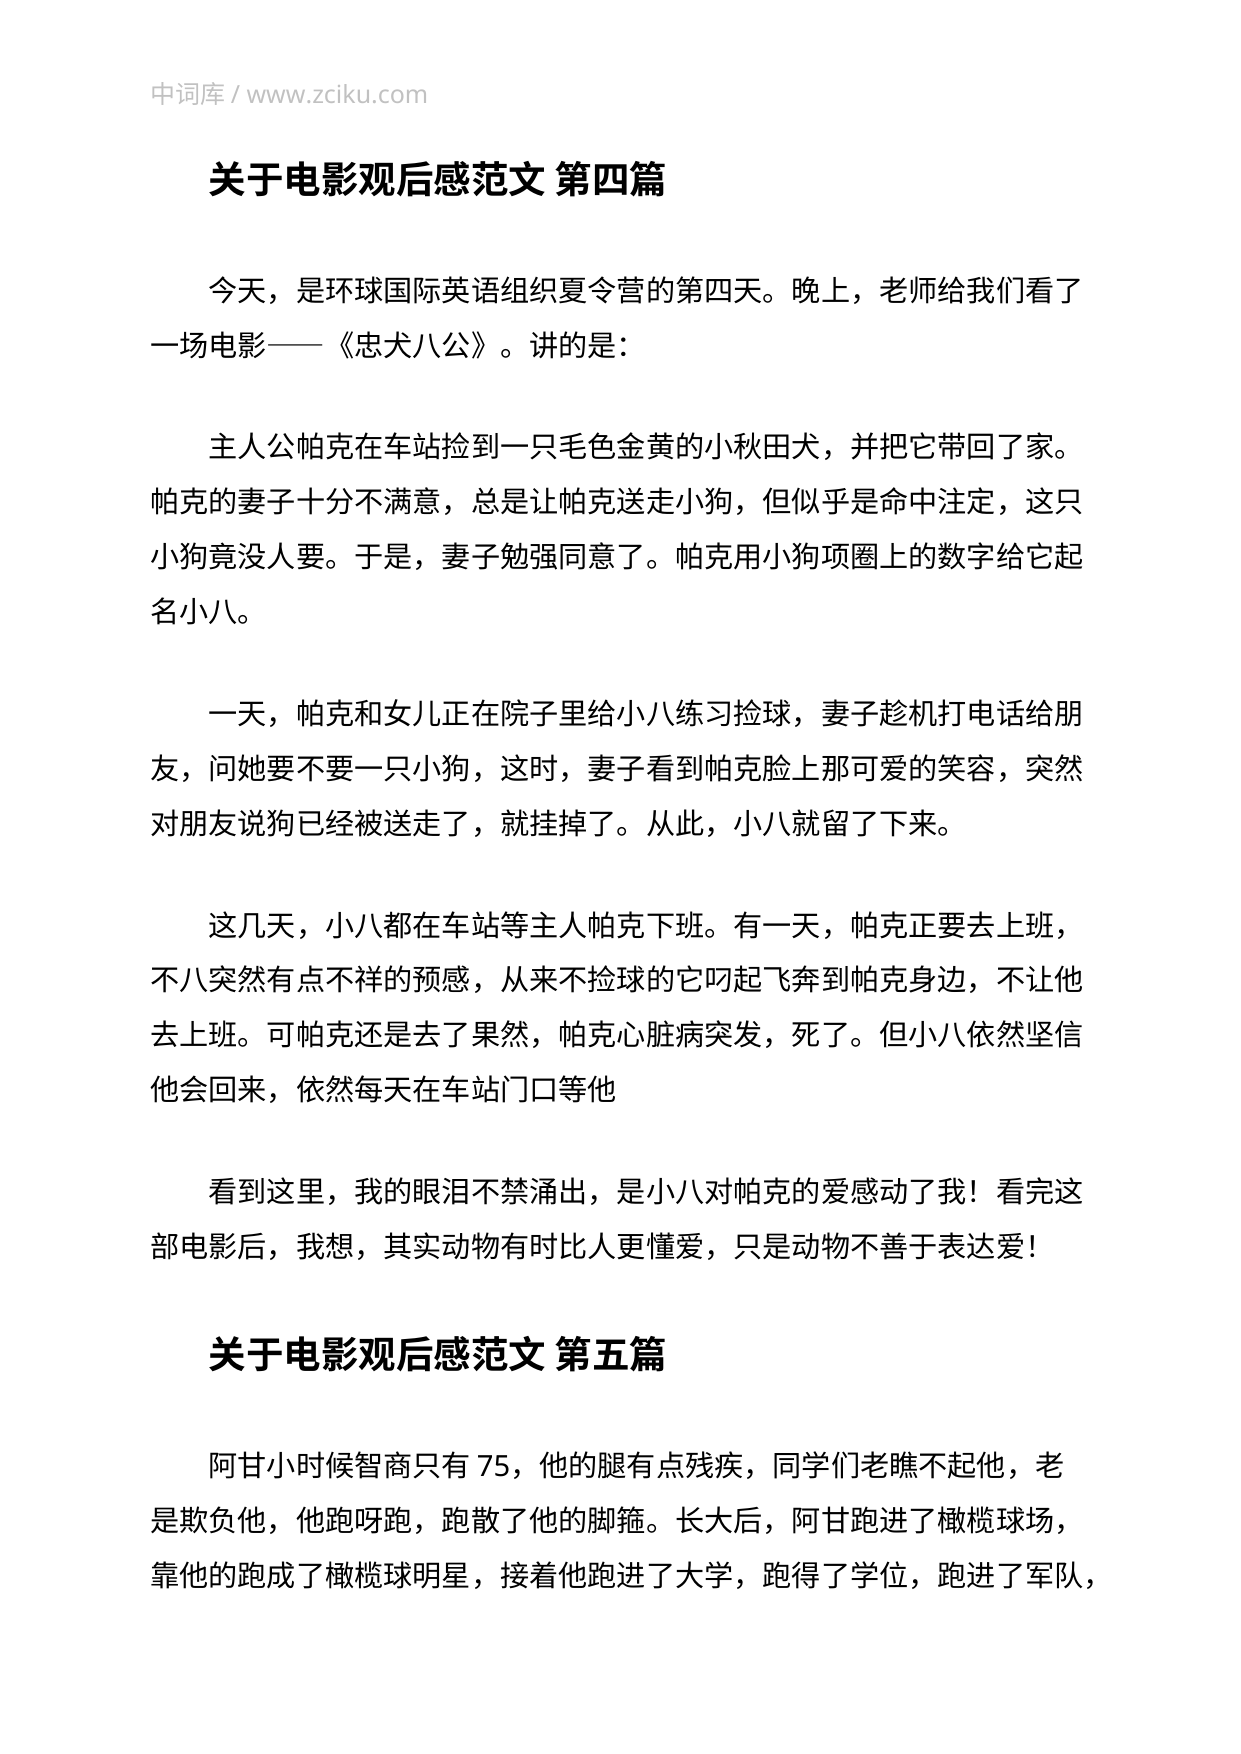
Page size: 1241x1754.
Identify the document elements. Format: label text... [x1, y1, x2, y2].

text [150, 1443, 1090, 1595]
text 今天，是环球国际英语组织夏令营的第四天。晚上，老师给我们看了一场电影——《忠犬八公》。讲的是： [150, 267, 1090, 364]
text 一天，帕克和女儿正在院子里给小八练习捡球，妻子趁机打电话给朋友，问她要不要一只小狗，这时，妻子看到帕克脸上那可爱的笑容，突然对朋友说狗已经被送走了，就挂掉了。从此，小八就留了下来。 [150, 691, 1090, 843]
text 看到这里，我的眼泪不禁涌出，是小八对帕克的爱感动了我！看完这部电影后，我想，其实动物有时比人更懂爱，只是动物不善于表达爱！ [150, 1168, 1090, 1266]
text 关于电影观后感范文 第四篇 [150, 150, 1090, 204]
text 主人公帕克在车站捡到一只毛色金黄的小秋田犬，并把它带回了家。帕克的妻子十分不满意，总是让帕克送走小狗，但似乎是命中注定，这只小狗竟没人要。于是，妻子勉强同意了。帕克用小狗项圈上的数字给它起名小八。 [150, 424, 1090, 631]
text 关于电影观后感范文 第五篇 [150, 1325, 1090, 1379]
text 这几天，小八都在车站等主人帕克下班。有一天，帕克正要去上班，不八突然有点不祥的预感，从来不捡球的它叼起飞奔到帕克身边，不让他去上班。可帕克还是去了果然，帕克心脏病突发，死了。但小八依然坚信他会回来，依然每天在车站门口等他 [150, 902, 1090, 1109]
